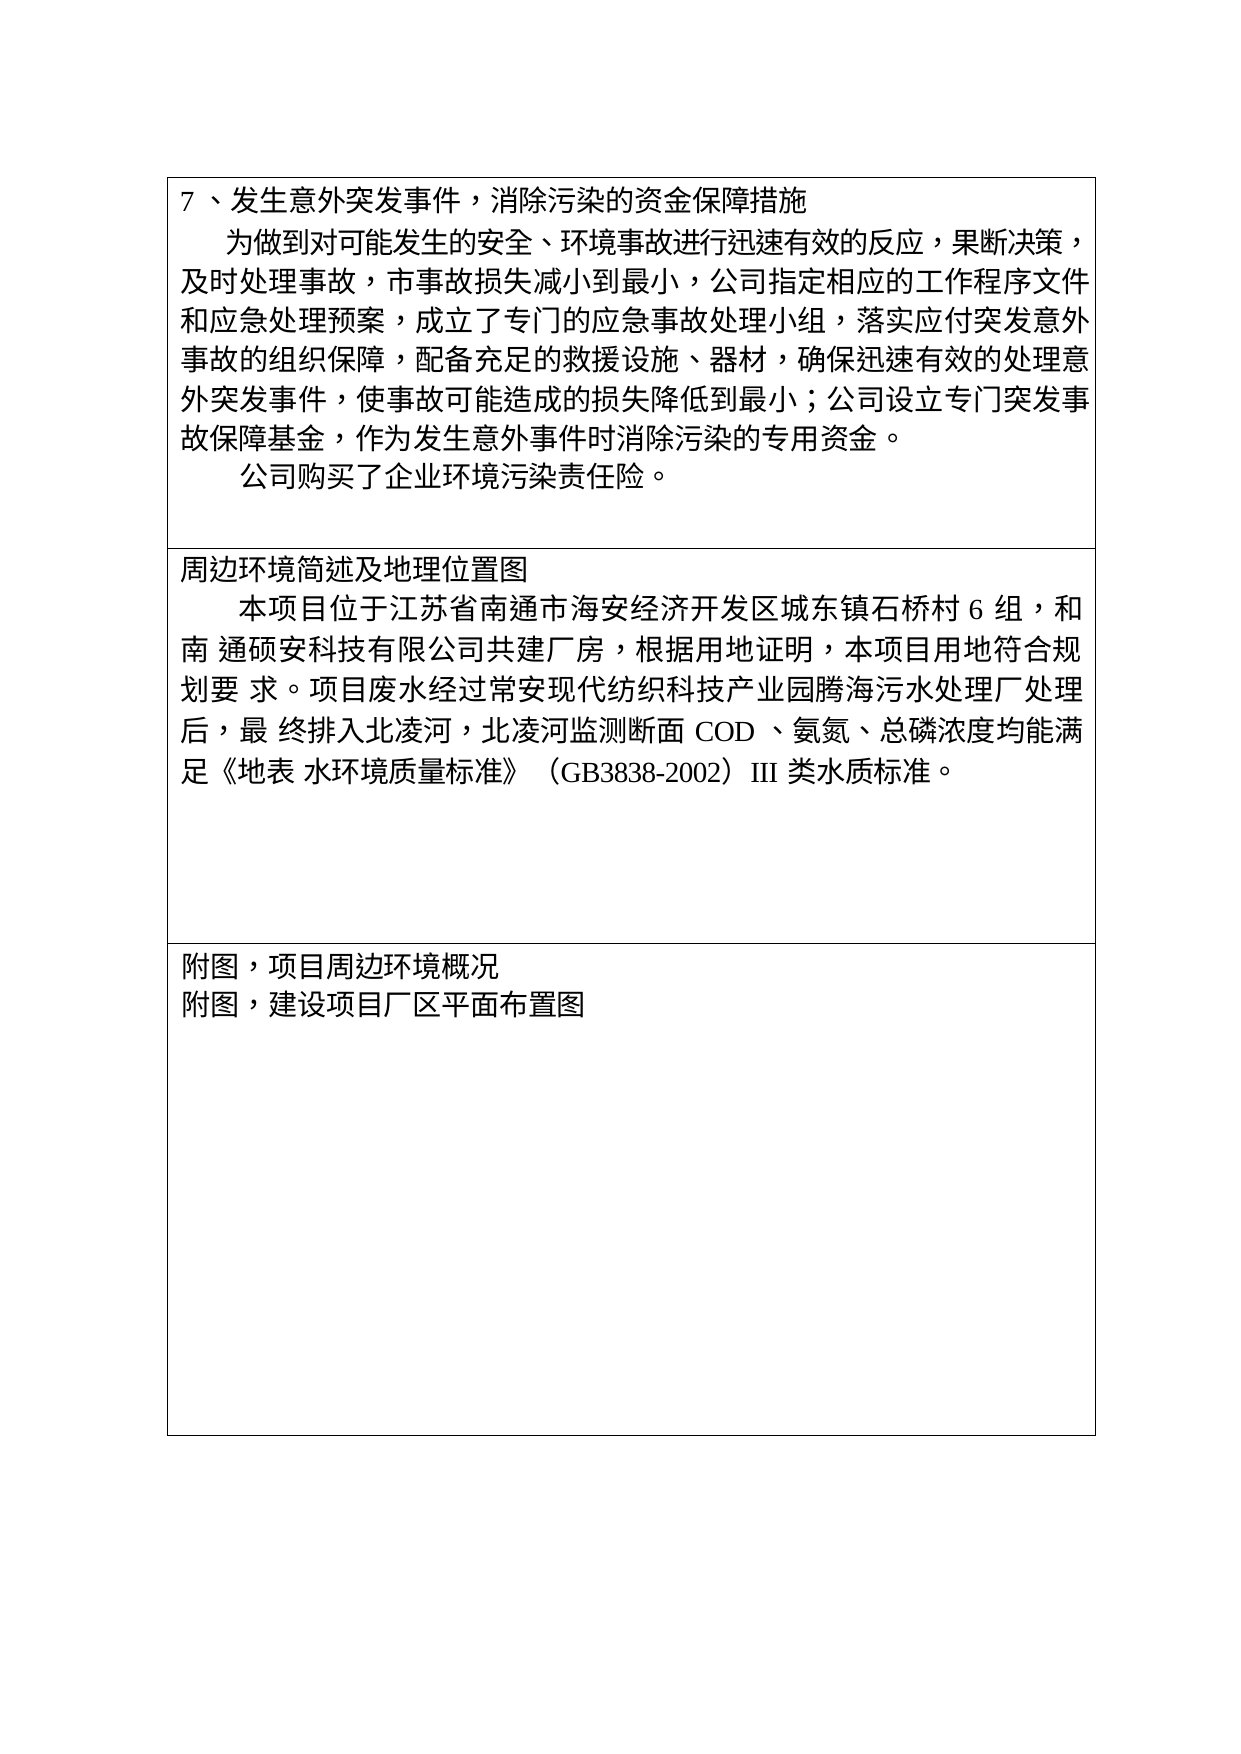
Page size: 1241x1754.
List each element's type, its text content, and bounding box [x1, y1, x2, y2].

table_cell 附图，项目周边环境概况 附图，建设项目厂区平面布置图 [168, 944, 1095, 1435]
table_cell 周边环境简述及地理位置图 本项目位于江苏省南通市海安经济开发区城东镇石桥村6 组，和南 通硕安科技有限公司共建厂房，根据用地证明，本项目用地符合规划要 求。项目废水经过常安现代纺织科技产业园腾海污水处理厂处理后，最 终排入北凌河，北凌河监测断面 COD 、氨氮、总磷浓度均能满足《地表 水环境质量标准》（GB3838-2002）III 类水质标准。 [168, 549, 1095, 943]
table_header 7 、发生意外突发事件，消除污染的资金保障措施 为做到对可能发生的安全、环境事故进行迅速有效的反应，果断决策， 及时处理事故，市事故损失减小到最小，公司指定相应的工作程序文件 和应急处理预案，成立了专门的应急事故处理小组，落实应付突发意外 事故的组织保障，配备充足的救援设施、器材，确保迅速有效的处理意 外突发事件，使事故可能造成的损失降低到最小；公司设立专门突发事 故保障基金，作为发生意外事件时消除污染的专用资金。 公司购买了企业环境污染责任险。 [168, 178, 1095, 548]
